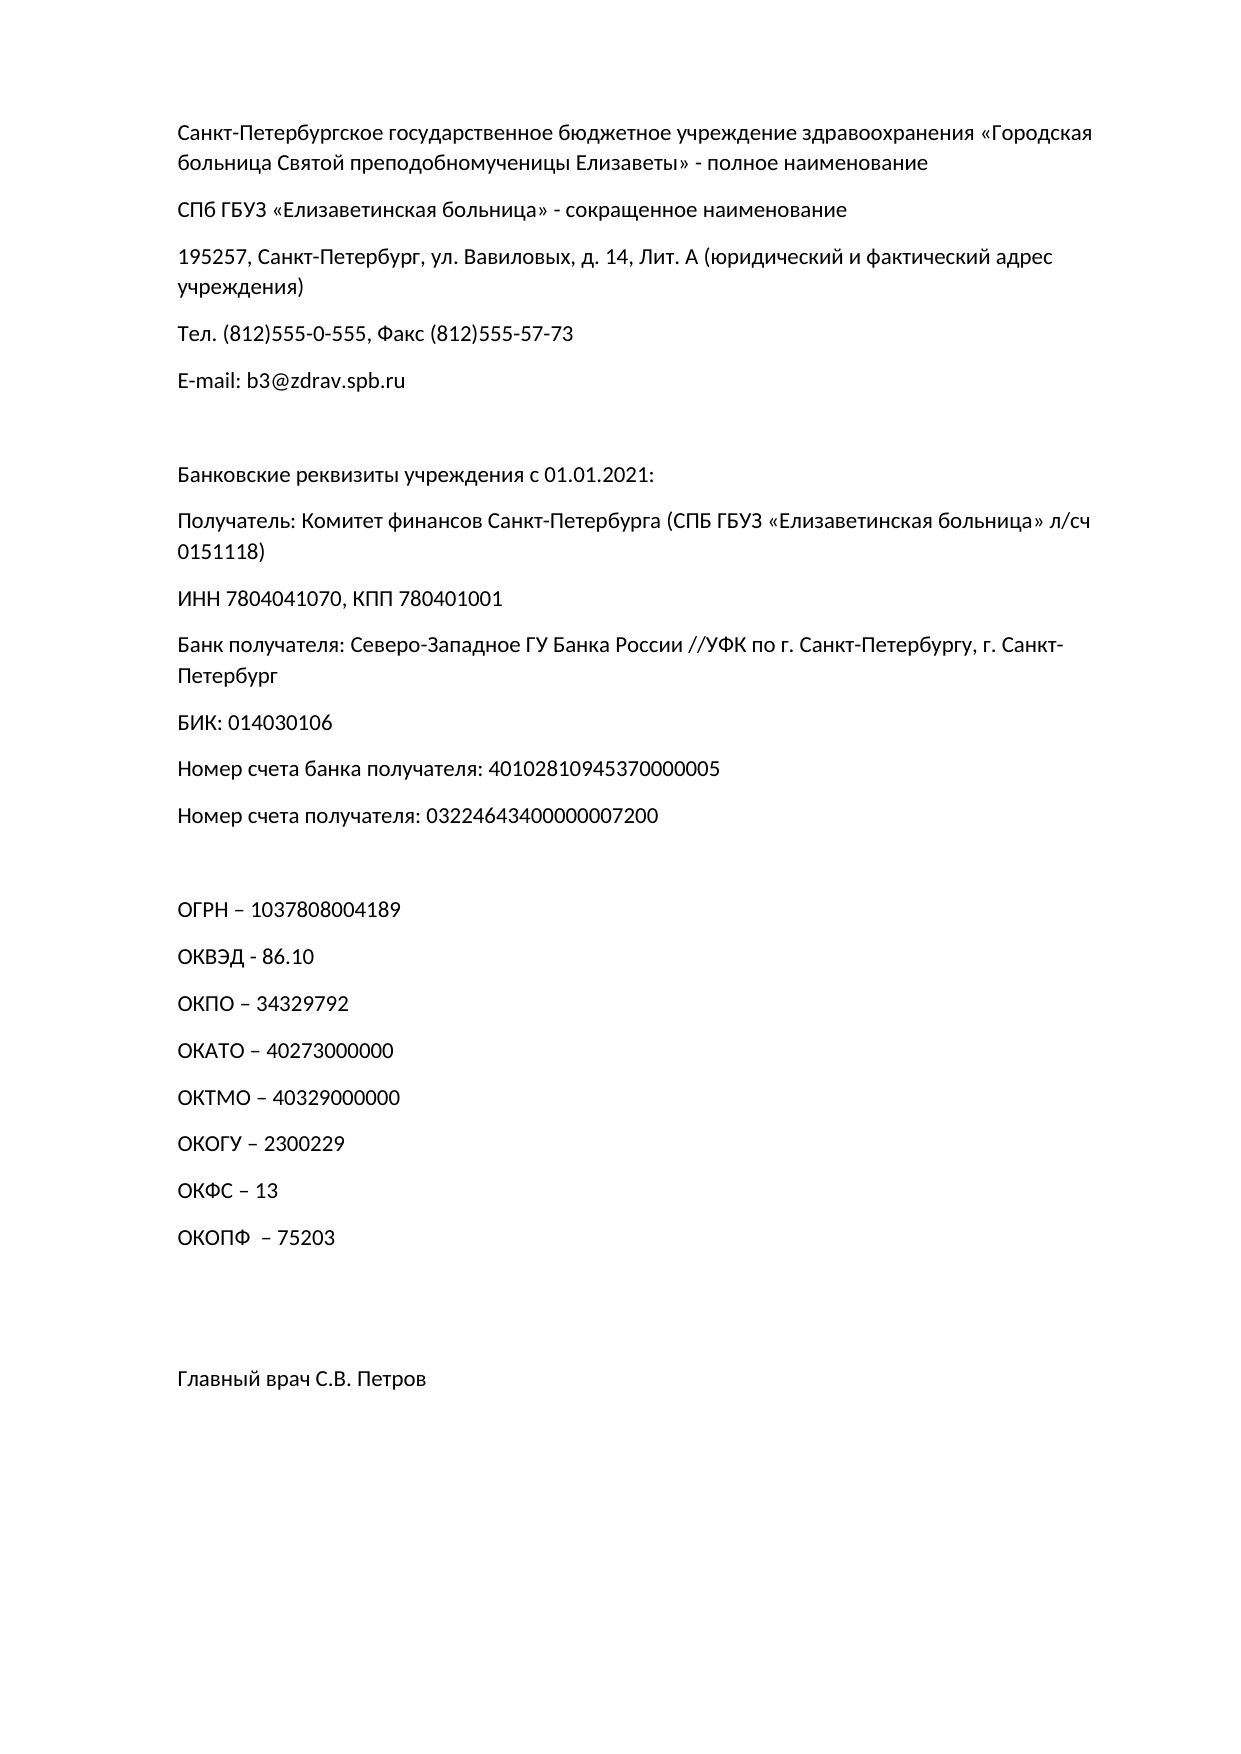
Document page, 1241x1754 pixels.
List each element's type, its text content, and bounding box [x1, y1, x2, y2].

text E-mail: b3@zdrav.spb.ru [177, 366, 1152, 394]
text ОКОГУ – 2300229 [177, 1129, 1152, 1158]
text Банк получателя: Северо-Западное ГУ Банка России //УФК по г. Санкт-Петербургу, г. Санкт-Петербург [177, 631, 1152, 689]
text Главный врач С.В. Петров [177, 1364, 1152, 1392]
text ОКТМО – 40329000000 [177, 1083, 1152, 1111]
text Номер счета получателя: 03224643400000007200 [177, 801, 1152, 829]
text Банковские реквизиты учреждения с 01.01.2021: [177, 460, 1152, 488]
text ОКПО – 34329792 [177, 989, 1152, 1017]
text БИК: 014030106 [177, 708, 1152, 736]
text Тел. (812)555-0-555, Факс (812)555-57-73 [177, 319, 1152, 347]
text Номер счета банка получателя: 40102810945370000005 [177, 754, 1152, 783]
text ОКОПФ – 75203 [177, 1223, 1152, 1251]
text Санкт-Петербургское государственное бюджетное учреждение здравоохранения «Городская больница Святой преподобномученицы Елизаветы» - полное наименование [177, 118, 1152, 176]
text ОКВЭД - 86.10 [177, 942, 1152, 970]
text ОГРН – 1037808004189 [177, 895, 1152, 923]
text Получатель: Комитет финансов Санкт-Петербурга (СПБ ГБУЗ «Елизаветинская больница» л/сч 0151118) [177, 507, 1152, 565]
text ИНН 7804041070, КПП 780401001 [177, 584, 1152, 612]
text 195257, Санкт-Петербург, ул. Вавиловых, д. 14, Лит. А (юридический и фактический адрес учреждения) [177, 242, 1152, 300]
text СПб ГБУЗ «Елизаветинская больница» - сокращенное наименование [177, 195, 1152, 223]
text ОКФС – 13 [177, 1176, 1152, 1204]
text ОКАТО – 40273000000 [177, 1036, 1152, 1064]
